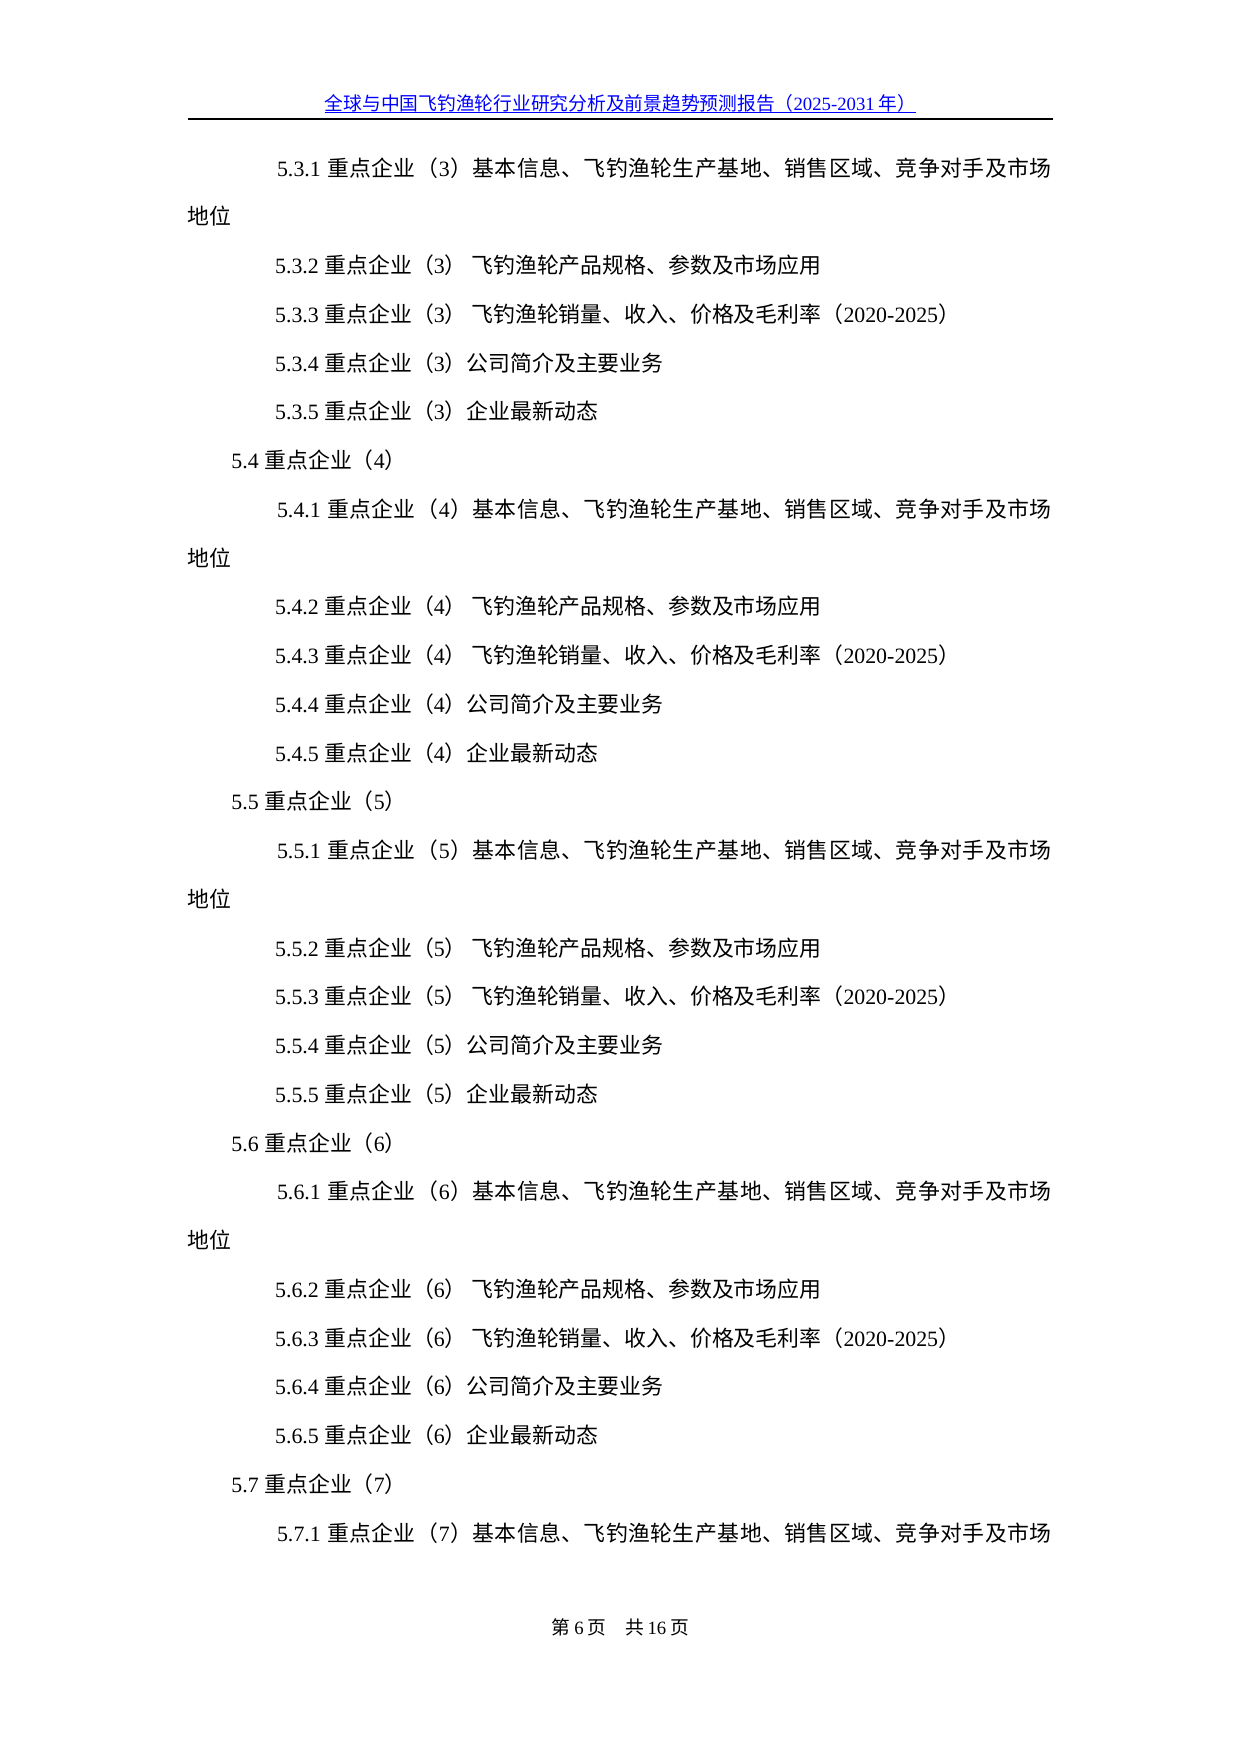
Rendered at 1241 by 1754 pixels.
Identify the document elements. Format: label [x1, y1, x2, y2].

text [187, 150, 1053, 1548]
